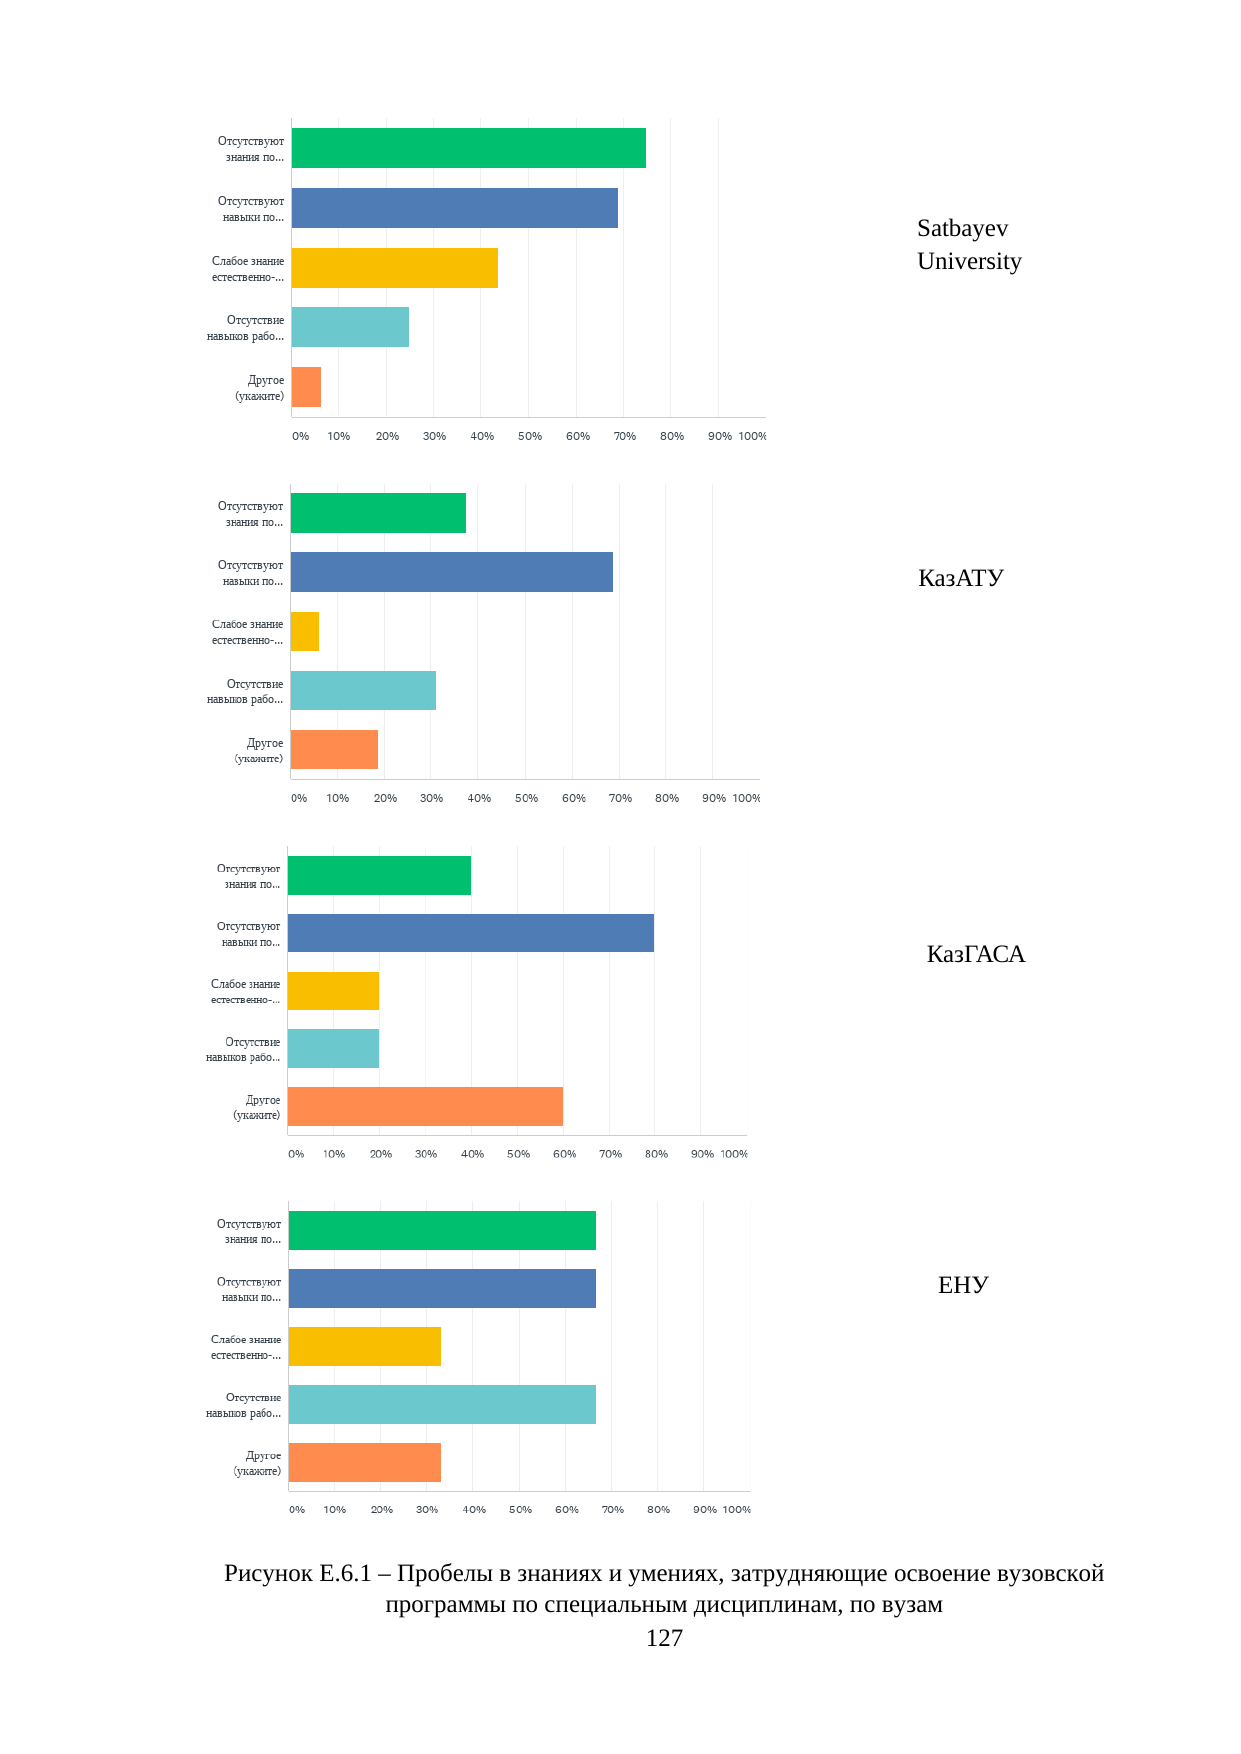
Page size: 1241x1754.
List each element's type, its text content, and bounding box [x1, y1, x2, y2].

picture [177, 1201, 751, 1539]
picture [177, 846, 748, 1183]
picture [177, 484, 760, 828]
picture [177, 118, 767, 466]
text Рисунок Е.6.1 – Пробелы в знаниях и умениях, затрудняющие освоение вузовской программы по специальным дисциплинам, по вузам [177, 1558, 1152, 1618]
